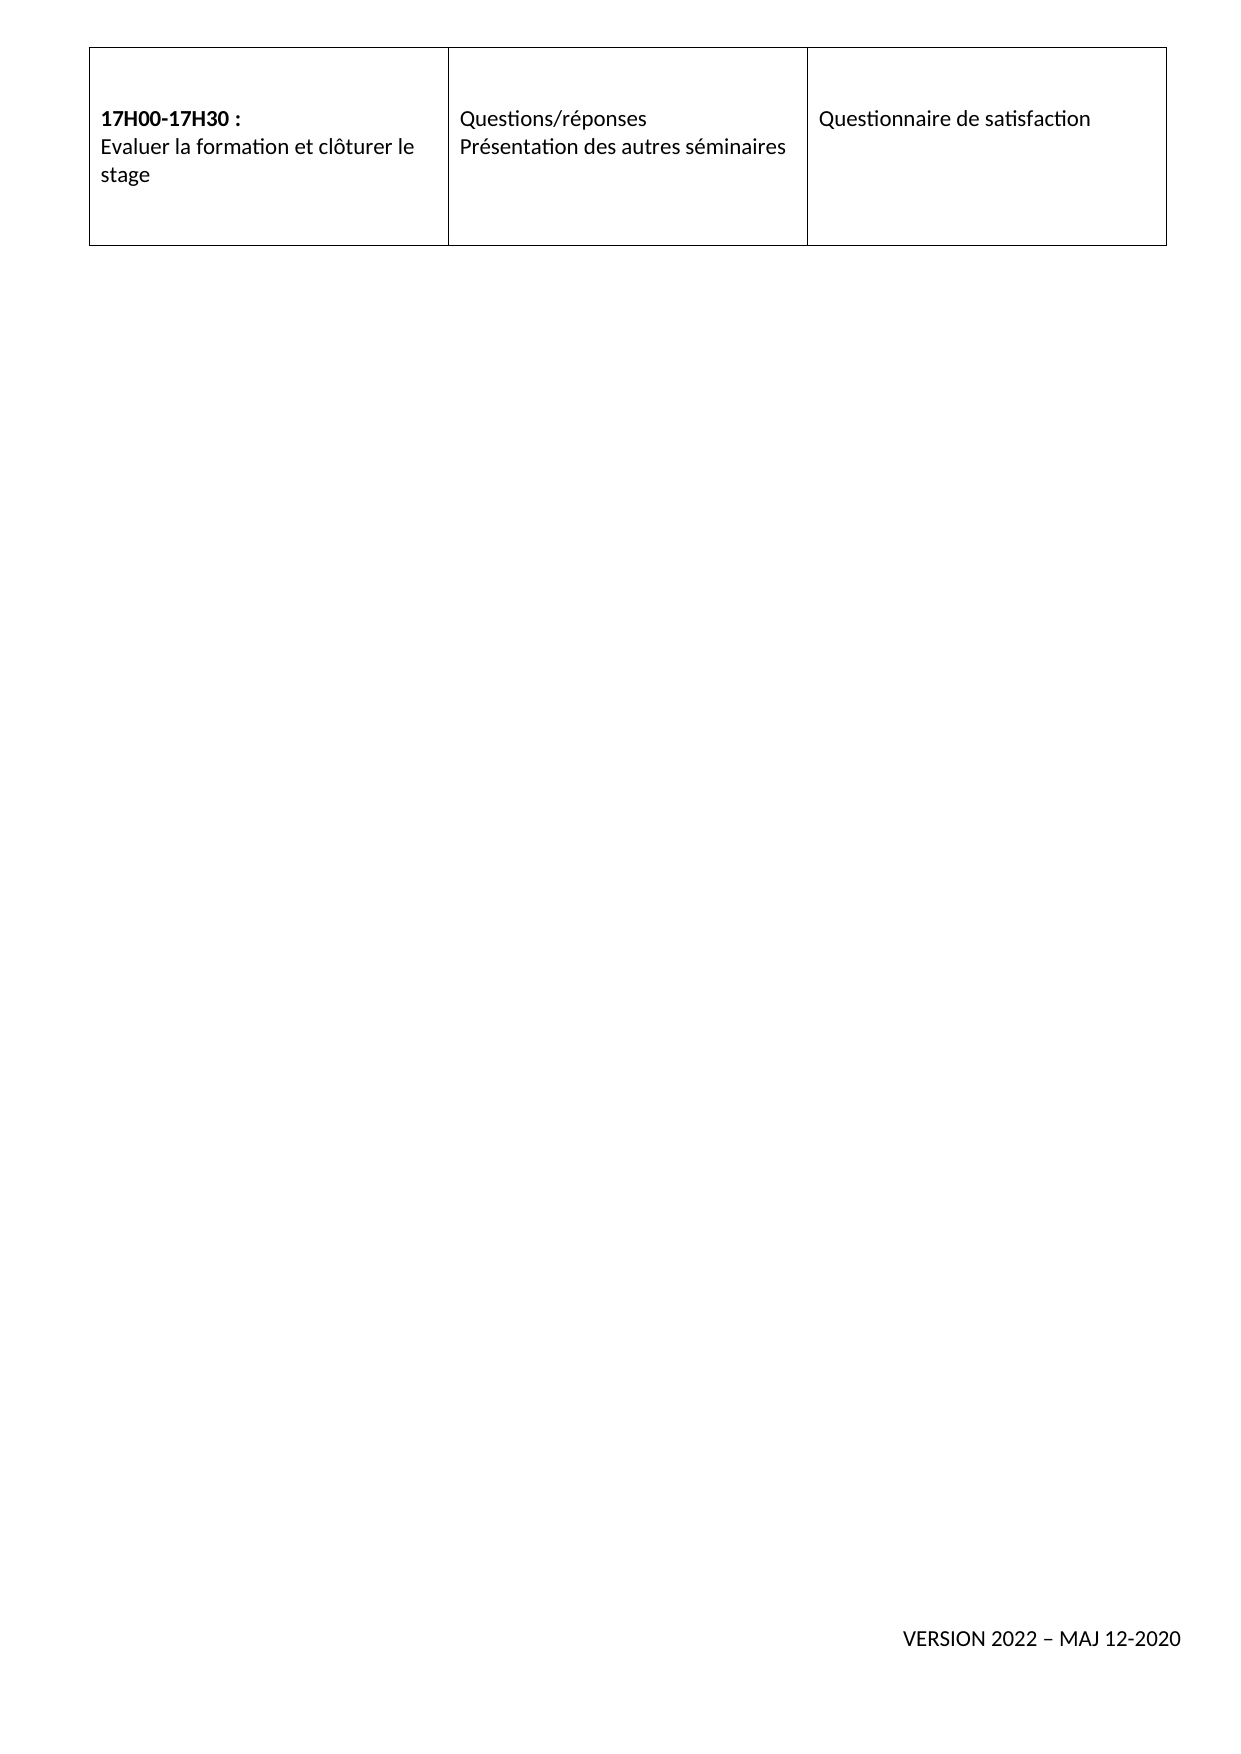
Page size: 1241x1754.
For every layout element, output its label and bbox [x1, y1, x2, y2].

table_cell [90, 48, 448, 244]
table_cell [449, 48, 807, 244]
table_cell [808, 48, 1166, 244]
